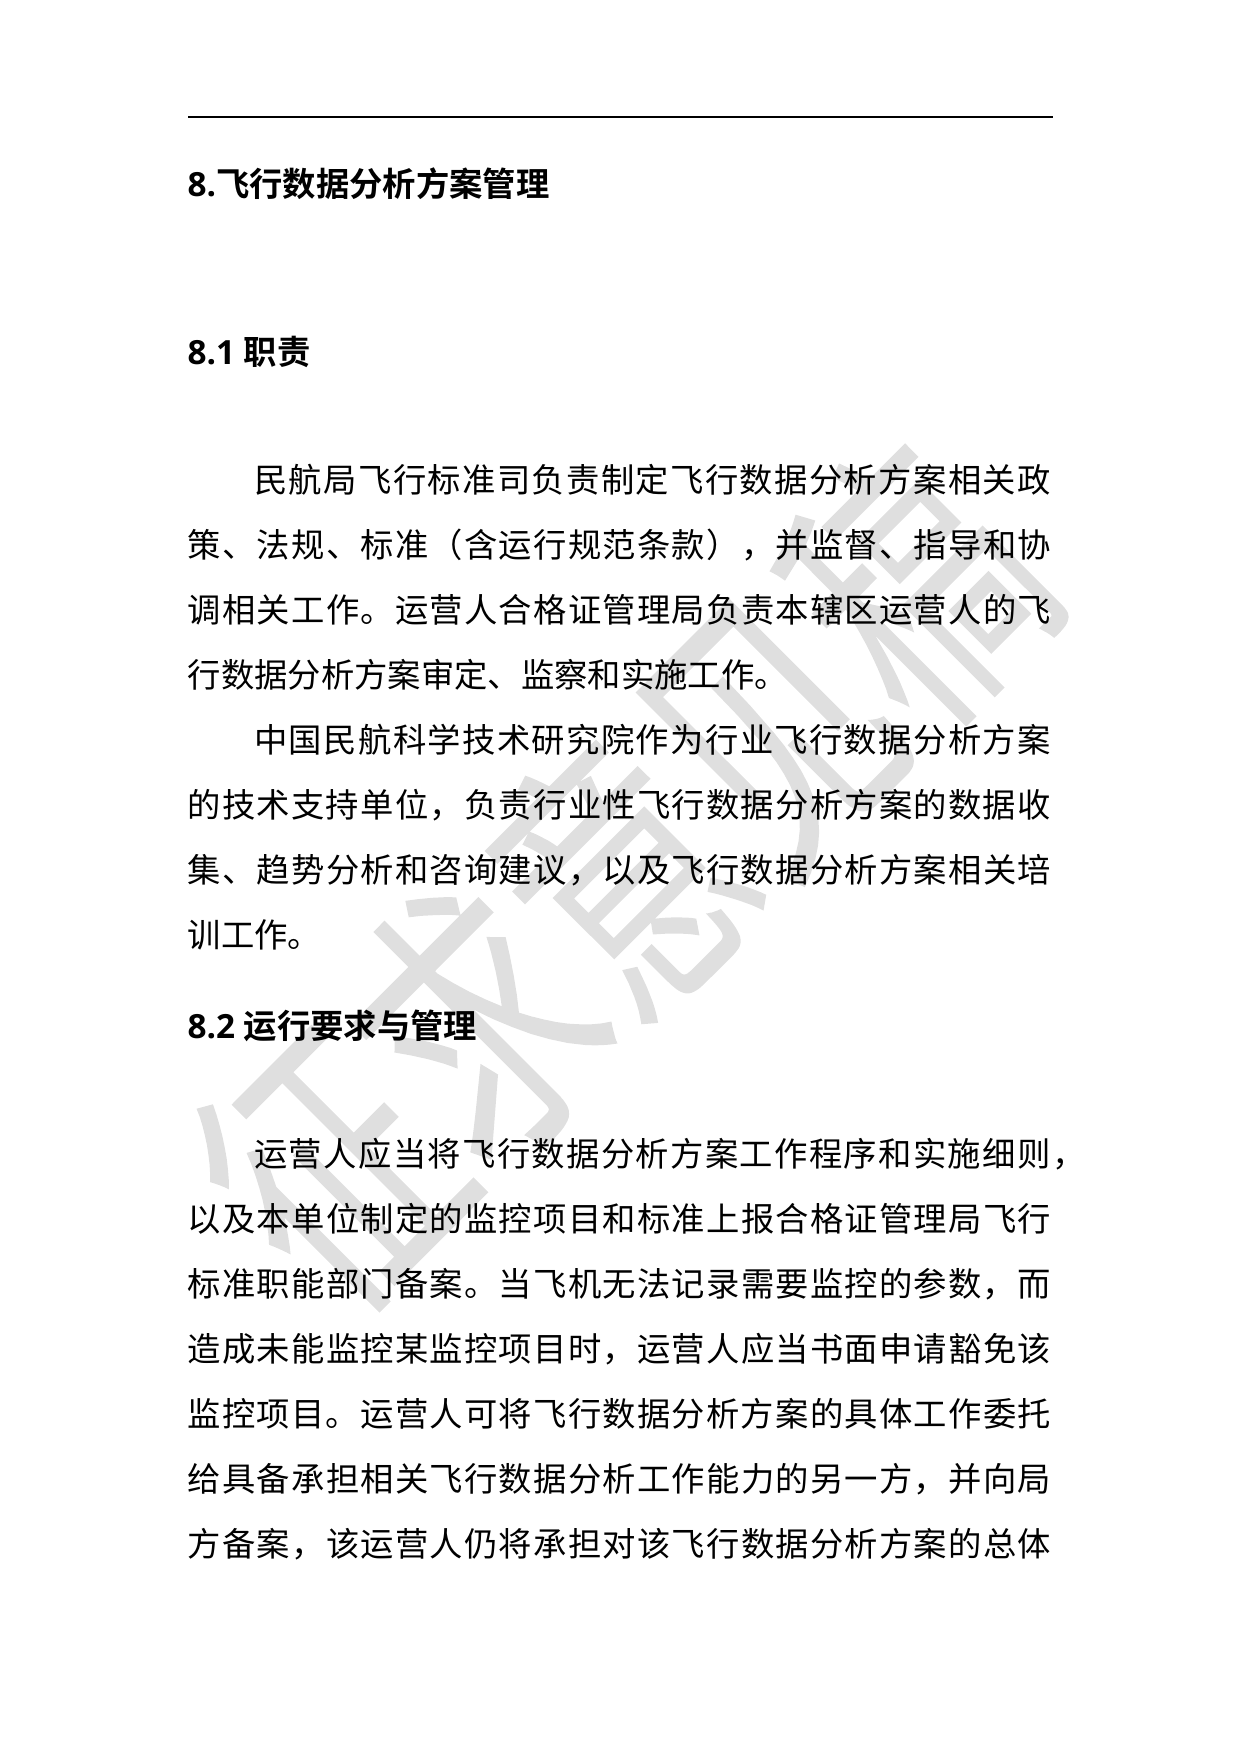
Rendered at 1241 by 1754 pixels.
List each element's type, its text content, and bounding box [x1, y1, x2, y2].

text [187, 1119, 1053, 1574]
text 中国民航科学技术研究院作为行业飞行数据分析方案的技术支持单位，负责行业性飞行数据分析方案的数据收集、趋势分析和咨询建议，以及飞行数据分析方案相关培训工作。 [187, 705, 1053, 965]
subtitle 8.飞行数据分析方案管理 [187, 150, 1053, 215]
subtitle 8.1 职责 [187, 318, 1053, 383]
text 民航局飞行标准司负责制定飞行数据分析方案相关政策、法规、标准（含运行规范条款），并监督、指导和协调相关工作。运营人合格证管理局负责本辖区运营人的飞行数据分析方案审定、监察和实施工作。 [187, 445, 1053, 705]
subtitle 8.2 运行要求与管理 [187, 992, 1053, 1057]
